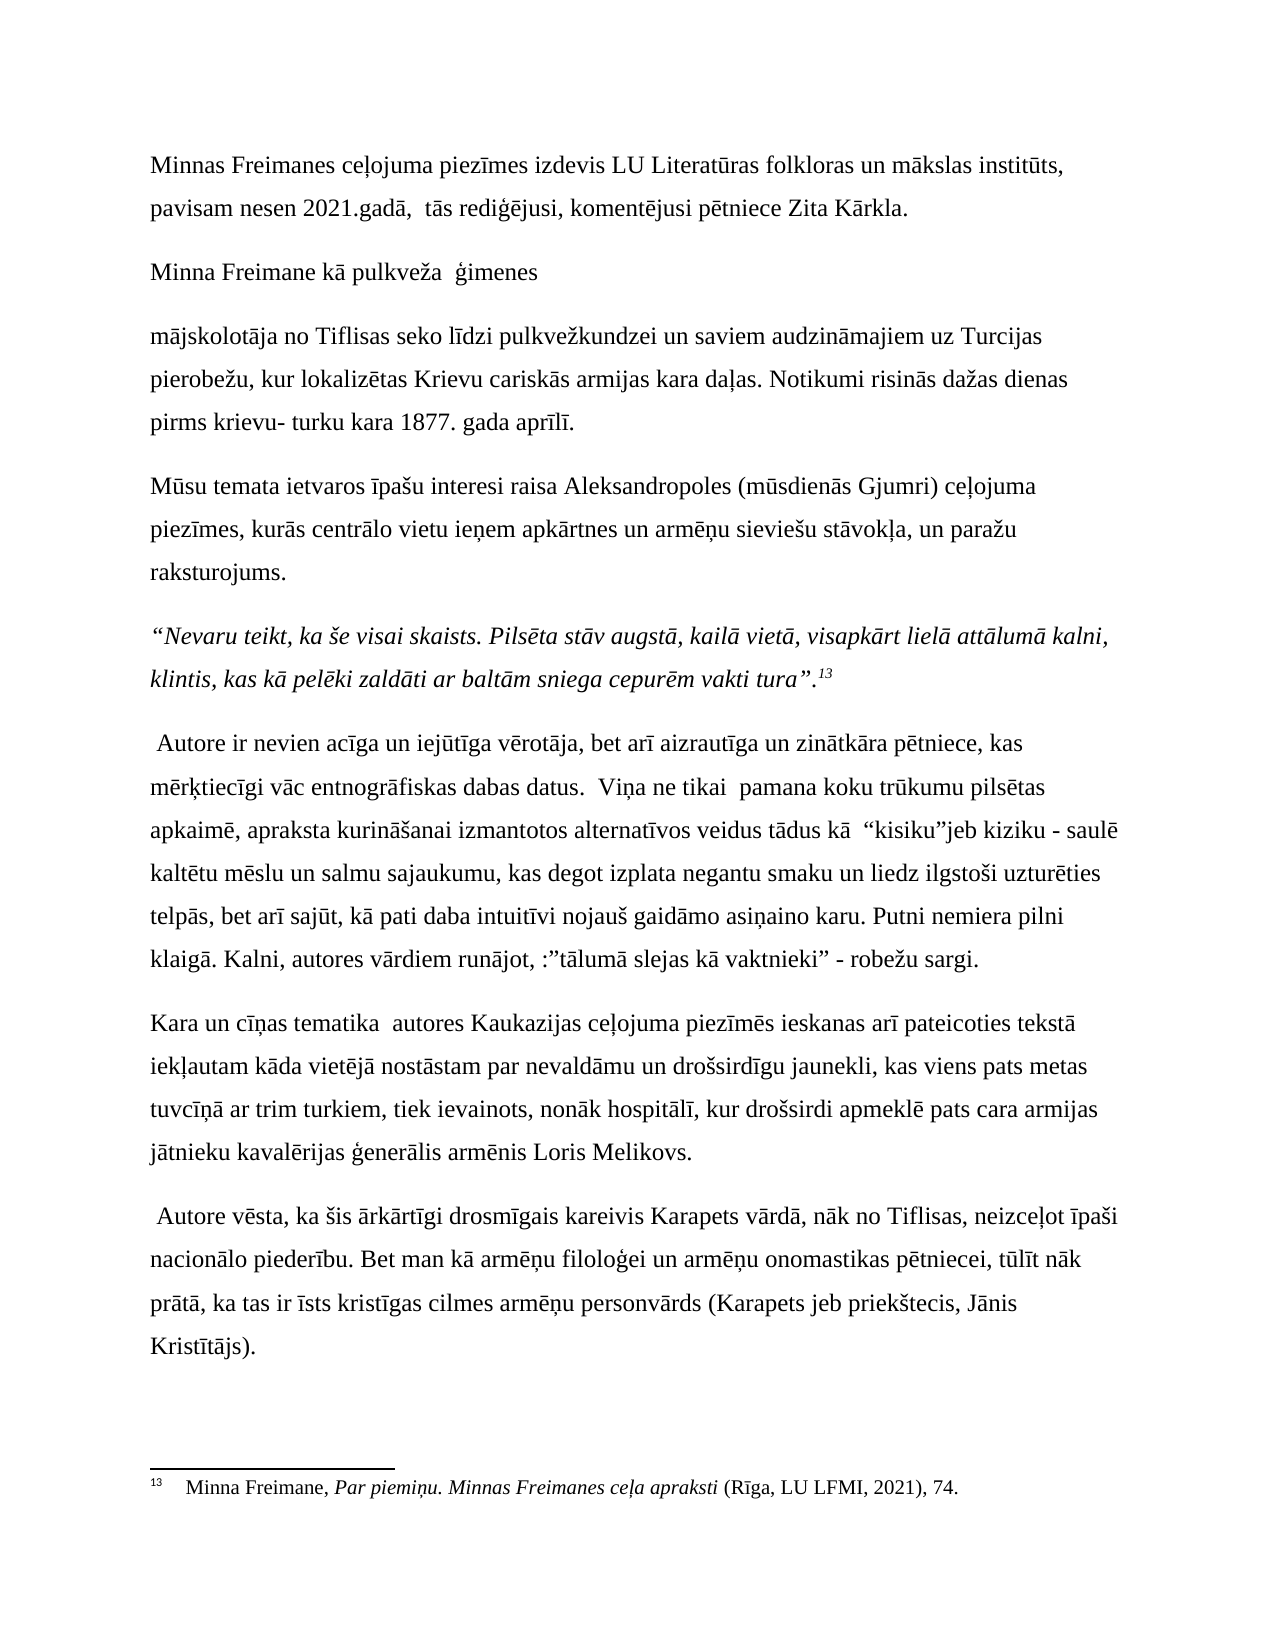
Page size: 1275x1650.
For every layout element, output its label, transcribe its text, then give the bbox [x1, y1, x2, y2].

text Minnas Freimanes ceļojuma piezīmes izdevis LU Literatūras folkloras un mākslas institūts, pavisam nesen 2021.gadā, tās rediģējusi, komentējusi pētniece Zita Kārkla. [150, 150, 1125, 222]
text Kara un cīņas tematika autores Kaukazijas ceļojuma piezīmēs ieskanas arī pateicoties tekstā iekļautam kāda vietējā nostāstam par nevaldāmu un drošsirdīgu jaunekli, kas viens pats metas tuvcīņā ar trim turkiem, tiek ievainots, nonāk hospitālī, kur drošsirdi apmeklē pats cara armijas jātnieku kavalērijas ģenerālis armēnis Loris Melikovs. [150, 1008, 1125, 1166]
text Mūsu temata ietvaros īpašu interesi raisa Aleksandropoles (mūsdienās Gjumri) ceļojuma piezīmes, kurās centrālo vietu ieņem apkārtnes un armēņu sieviešu stāvokļa, un paražu raksturojums. [150, 471, 1125, 586]
text “Nevaru teikt, ka še visai skaists. Pilsēta stāv augstā, kailā vietā, visapkārt lielā attālumā kalni, klintis, kas kā pelēki zaldāti ar baltām sniega cepurēm vakti tura”. [150, 621, 1125, 693]
text Minna Freimane kā pulkveža ģimenes [150, 257, 1125, 286]
text mājskolotāja no Tiflisas seko līdzi pulkvežkundzei un saviem audzināmajiem uz Turcijas pierobežu, kur lokalizētas Krievu cariskās armijas kara daļas. Notikumi risinās dažas dienas pirms krievu- turku kara 1877. gada aprīlī. [150, 321, 1125, 436]
text Autore vēsta, ka šis ārkārtīgi drosmīgais kareivis Karapets vārdā, nāk no Tiflisas, neizceļot īpaši nacionālo piederību. Bet man kā armēņu filoloģei un armēņu onomastikas pētniecei, tūlīt nāk prātā, ka tas ir īsts kristīgas cilmes armēņu personvārds (Karapets jeb priekštecis, Jānis Kristītājs). [150, 1201, 1125, 1359]
text Autore ir nevien acīga un iejūtīga vērotāja, bet arī aizrautīga un zinātkāra pētniece, kas mērķtiecīgi vāc entnogrāfiskas dabas datus. Viņa ne tikai pamana koku trūkumu pilsētas apkaimē, apraksta kurināšanai izmantotos alternatīvos veidus tādus kā “kisiku”jeb kiziku - saulē kaltētu mēslu un salmu sajaukumu, kas degot izplata negantu smaku un liedz ilgstoši uzturēties telpās, bet arī sajūt, kā pati daba intuitīvi nojauš gaidāmo asiņaino karu. Putni nemiera pilni klaigā. Kalni, autores vārdiem runājot, :”tālumā slejas kā vaktnieki” - robežu sargi. [150, 728, 1125, 973]
